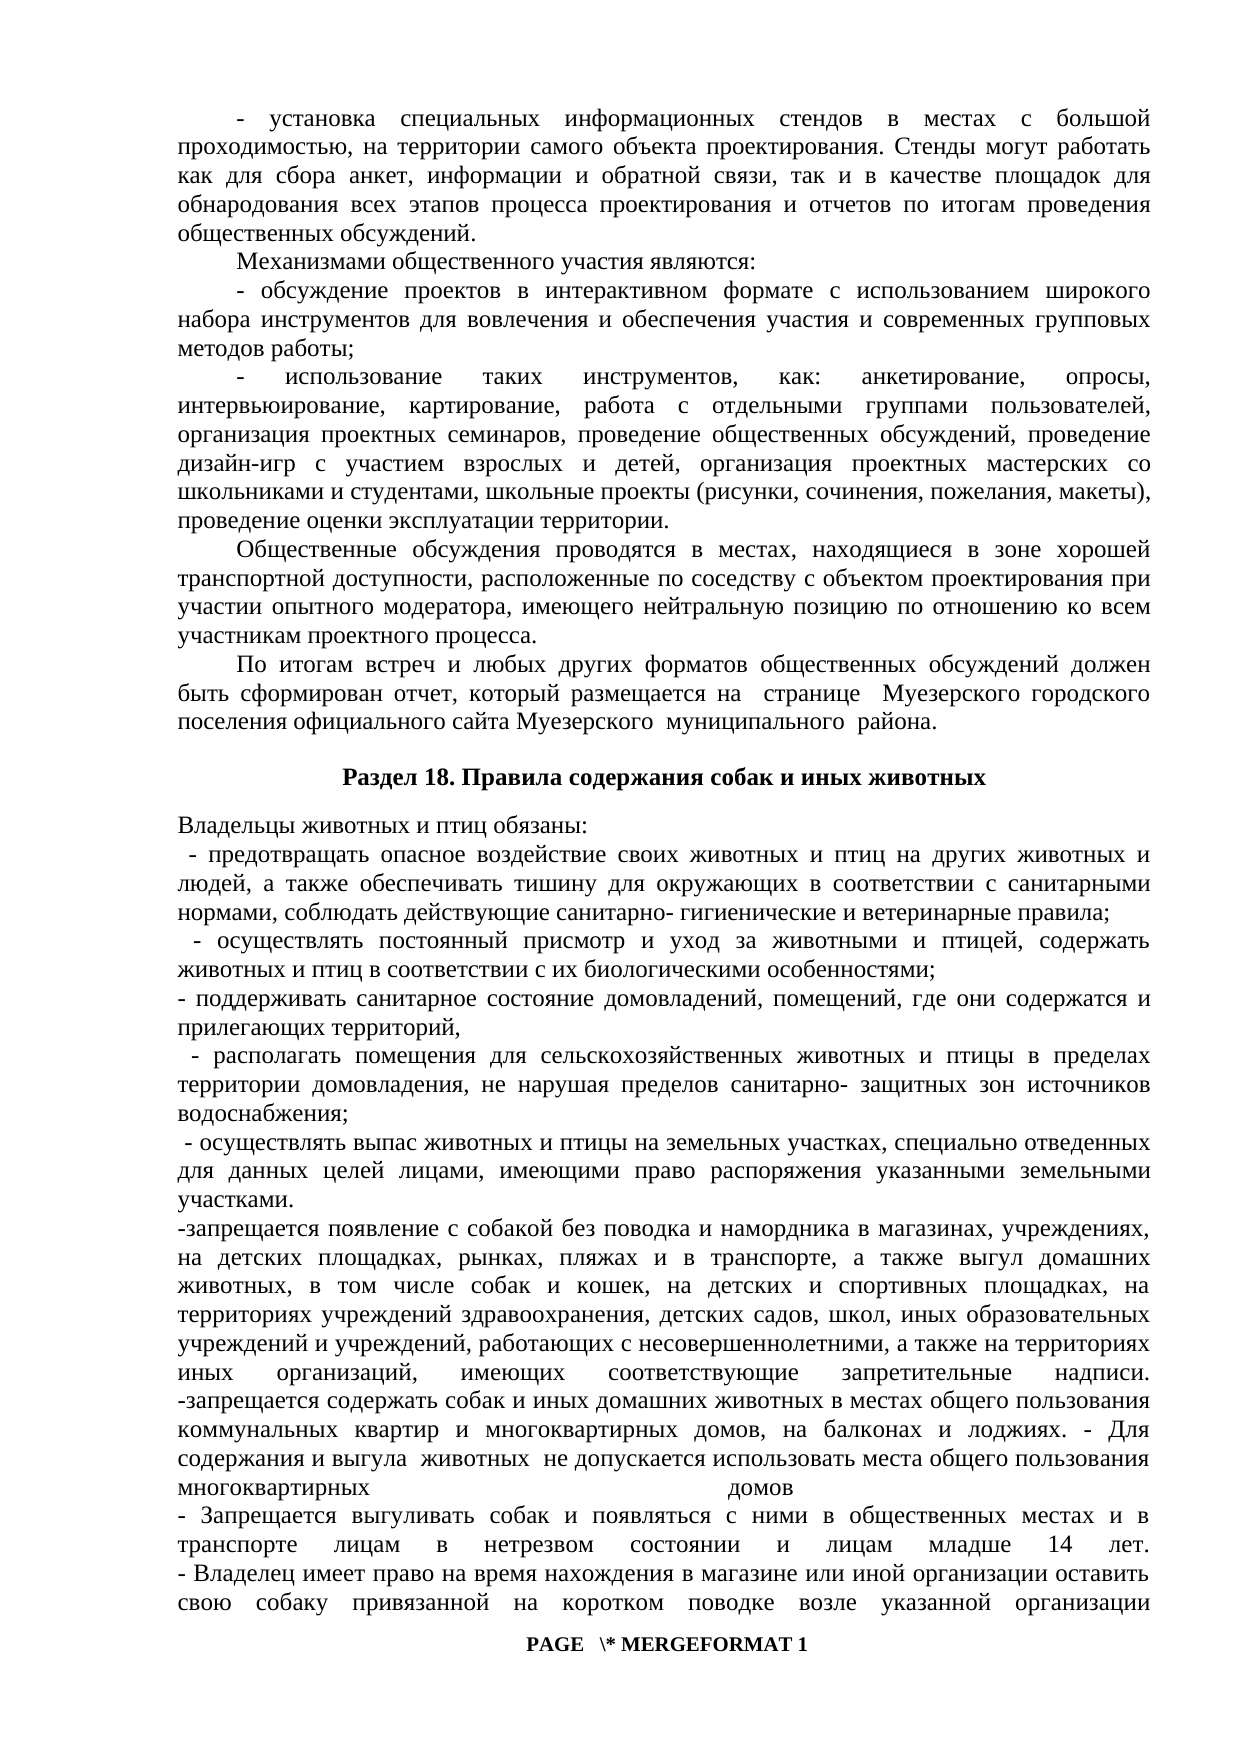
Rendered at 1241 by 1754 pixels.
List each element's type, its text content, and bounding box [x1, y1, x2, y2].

text Механизмами общественного участия являются: [177, 246, 1152, 275]
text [177, 1213, 1152, 1615]
text Владельцы животных и птиц обязаны: [177, 810, 1152, 839]
text - осуществлять постоянный присмотр и уход за животными и птицей, содержать животных и птиц в соответствии с их биологическими особенностями; [177, 925, 1152, 983]
text - установка специальных информационных стендов в местах с большой проходимостью, на территории самого объекта проектирования. Стенды могут работать как для сбора анкет, информации и обратной связи, так и в качестве площадок для обнародования всех этапов процесса проектирования и отчетов по итогам проведения общественных обсуждений. [177, 103, 1152, 246]
text - использование таких инструментов, как: анкетирование, опросы, интервьюирование, картирование, работа с отдельными группами пользователей, организация проектных семинаров, проведение общественных обсуждений, проведение дизайн-игр с участием взрослых и детей, организация проектных мастерских со школьниками и студентами, школьные проекты (рисунки, сочинения, пожелания, макеты), проведение оценки эксплуатации территории. [177, 361, 1152, 534]
text По итогам встреч и любых других форматов общественных обсуждений должен быть сформирован отчет, который размещается на странице Муезерского городского поселения официального сайта Муезерского муниципального района. [177, 649, 1152, 735]
text - поддерживать санитарное состояние домовладений, помещений, где они содержатся и прилегающих территорий, [177, 983, 1152, 1040]
text - предотвращать опасное воздействие своих животных и птиц на других животных и людей, а также обеспечивать тишину для окружающих в соответствии с санитарными нормами, соблюдать действующие санитарно- гигиенические и ветеринарные правила; [177, 839, 1152, 925]
text Общественные обсуждения проводятся в местах, находящиеся в зоне хорошей транспортной доступности, расположенные по соседству с объектом проектирования при участии опытного модератора, имеющего нейтральную позицию по отношению ко всем участникам проектного процесса. [177, 534, 1152, 649]
subtitle Раздел 18. Правила содержания собак и иных животных [177, 762, 1152, 790]
text - располагать помещения для сельскохозяйственных животных и птицы в пределах территории домовладения, не нарушая пределов санитарно- защитных зон источников водоснабжения; [177, 1040, 1152, 1127]
text - осуществлять выпас животных и птицы на земельных участках, специально отведенных для данных целей лицами, имеющими право распоряжения указанными земельными участками. [177, 1127, 1152, 1213]
text - обсуждение проектов в интерактивном формате с использованием широкого набора инструментов для вовлечения и обеспечения участия и современных групповых методов работы; [177, 275, 1152, 361]
